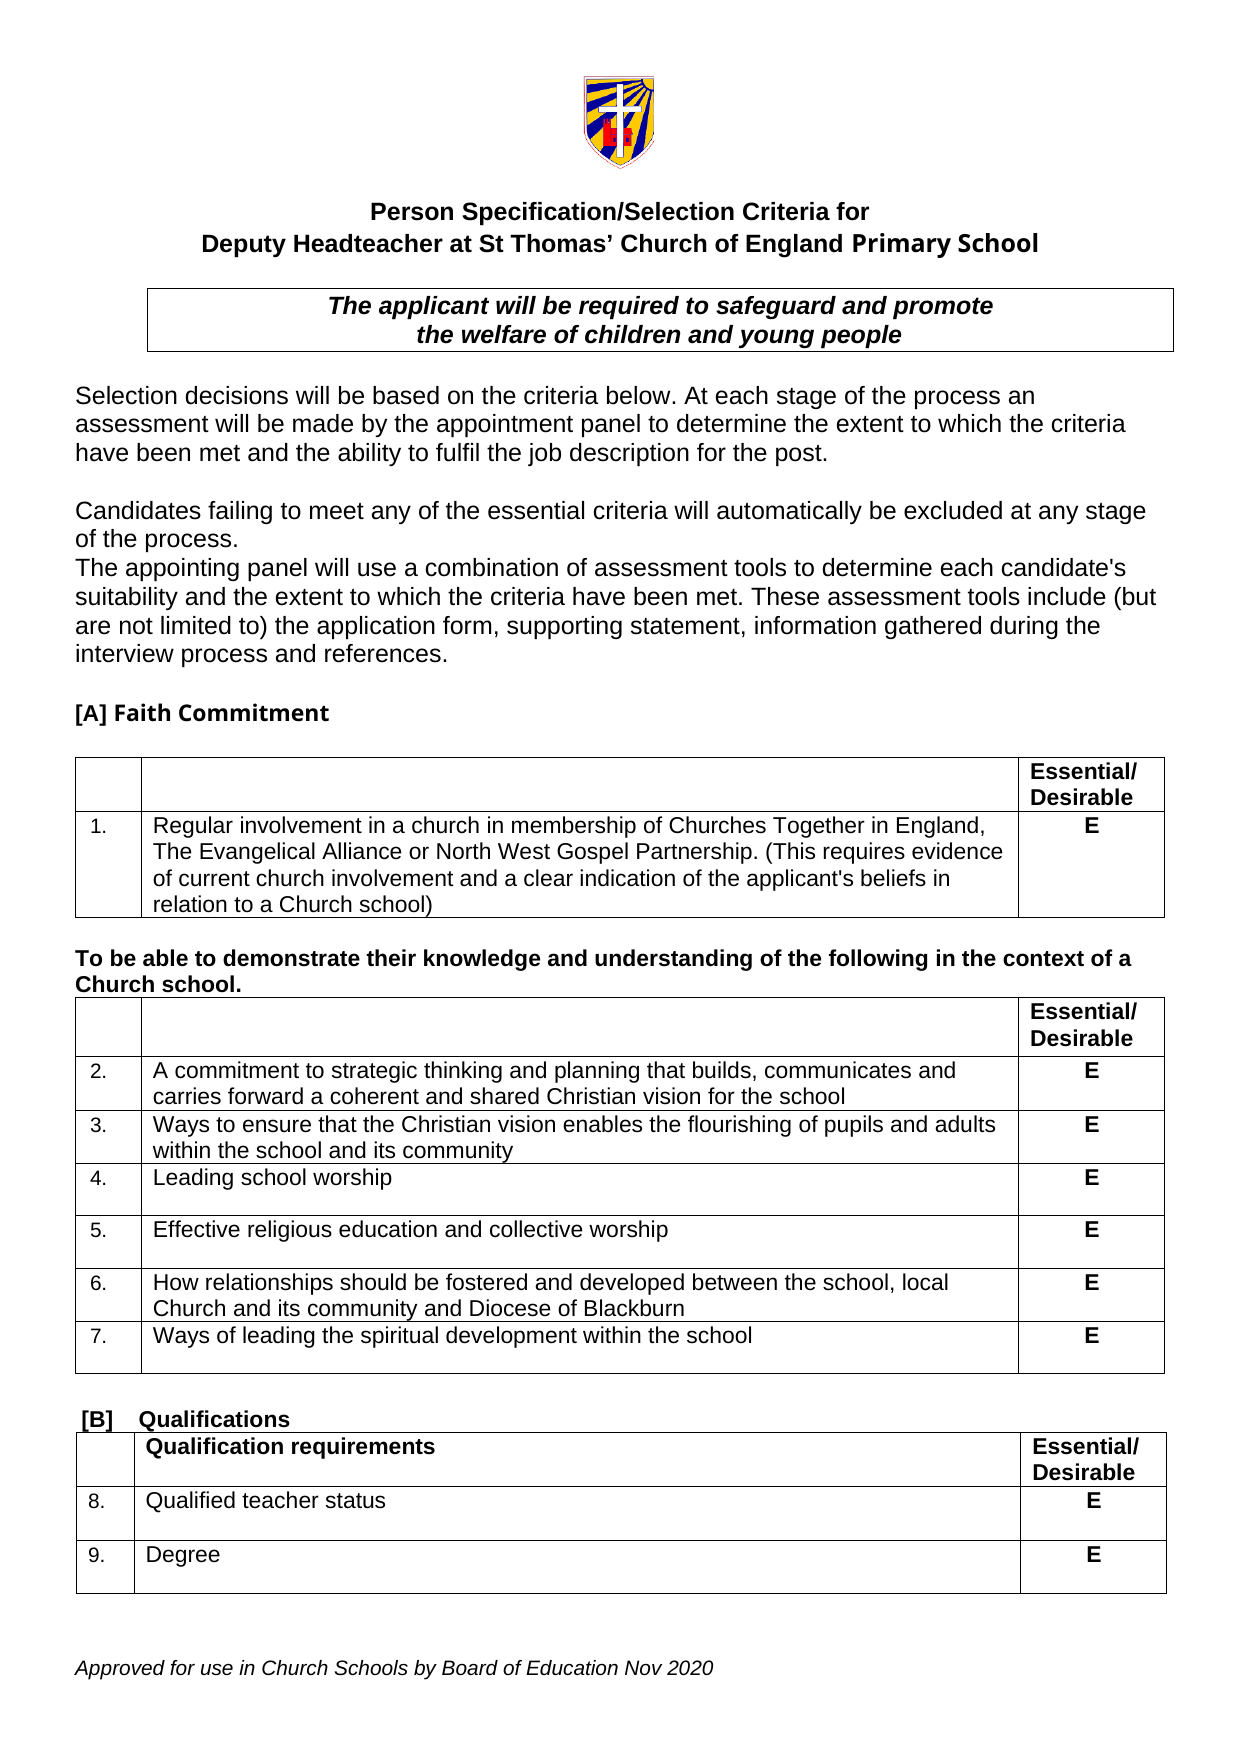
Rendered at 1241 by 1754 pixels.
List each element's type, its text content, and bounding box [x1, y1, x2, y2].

table_header [77, 1433, 134, 1486]
table_header [76, 758, 141, 811]
text Person Specification/Selection Criteria for [75, 197, 1165, 225]
table_cell [77, 1541, 134, 1593]
table_cell Regular involvement in a church in membership of Churches Together in England, The Evangelical Alliance or North West Gospel Partnership. (This requires evidence of current church involvement and a clear indication of the applicant's beliefs in relation to a Church school) [142, 812, 1018, 917]
table_cell E [1019, 812, 1164, 917]
table_cell Leading school worship [142, 1164, 1018, 1215]
table_cell [76, 1164, 141, 1215]
table_cell How relationships should be fostered and developed between the school, local Church and its community and Diocese of Blackburn [142, 1269, 1018, 1321]
table_cell [76, 812, 141, 917]
table_header Qualification requirements [135, 1433, 1020, 1486]
table_cell Qualified teacher status [135, 1487, 1020, 1539]
table_header Essential/ Desirable [1019, 758, 1164, 811]
table_cell E [1021, 1487, 1166, 1539]
text Candidates failing to meet any of the essential criteria will automatically be excluded at any stage of the process. [75, 496, 1165, 553]
table_cell E [1019, 1269, 1164, 1321]
table_cell [76, 1322, 141, 1373]
text The appointing panel will use a combination of assessment tools to determine each candidate's suitability and the extent to which the criteria have been met. These assessment tools include (but are not limited to) the application form, supporting statement, information gathered during the interview process and references. [75, 553, 1165, 668]
text Selection decisions will be based on the criteria below. At each stage of the process an assessment will be made by the appointment panel to determine the extent to which the criteria have been met and the ability to fulfil the job description for the post. [75, 381, 1165, 467]
text To be able to demonstrate their knowledge and understanding of the following in the context of a Church school. [75, 944, 1165, 997]
table_cell Ways of leading the spiritual development within the school [142, 1322, 1018, 1373]
table_cell E [1021, 1541, 1166, 1593]
table_header Essential/ Desirable [1021, 1433, 1166, 1486]
table_cell [76, 1269, 141, 1321]
table_cell [76, 1111, 141, 1163]
table_cell [76, 1057, 141, 1109]
text the welfare of children and young people [148, 317, 1173, 351]
table_cell A commitment to strategic thinking and planning that builds, communicates and carries forward a coherent and shared Christian vision for the school [142, 1057, 1018, 1109]
picture [581, 75, 654, 169]
table_cell Ways to ensure that the Christian vision enables the flourishing of pupils and adults within the school and its community [142, 1111, 1018, 1163]
text [A] Faith Commitment [75, 697, 1165, 728]
text Deputy Headteacher at St Thomas’ Church of England Primary School [75, 225, 1165, 259]
table_header [142, 998, 1018, 1056]
table_cell Effective religious education and collective worship [142, 1216, 1018, 1267]
table_header [142, 758, 1018, 811]
table_header Essential/ Desirable [1019, 998, 1164, 1056]
table_cell E [1019, 1322, 1164, 1373]
table_header [76, 998, 141, 1056]
table_cell E [1019, 1111, 1164, 1163]
table_cell E [1019, 1057, 1164, 1109]
table_cell Degree [135, 1541, 1020, 1593]
table_cell [76, 1216, 141, 1267]
text The applicant will be required to safeguard and promote [148, 289, 1173, 317]
table_cell E [1019, 1216, 1164, 1267]
table_cell E [1019, 1164, 1164, 1215]
table_cell [77, 1487, 134, 1539]
text [B] Qualifications [75, 1406, 1165, 1432]
